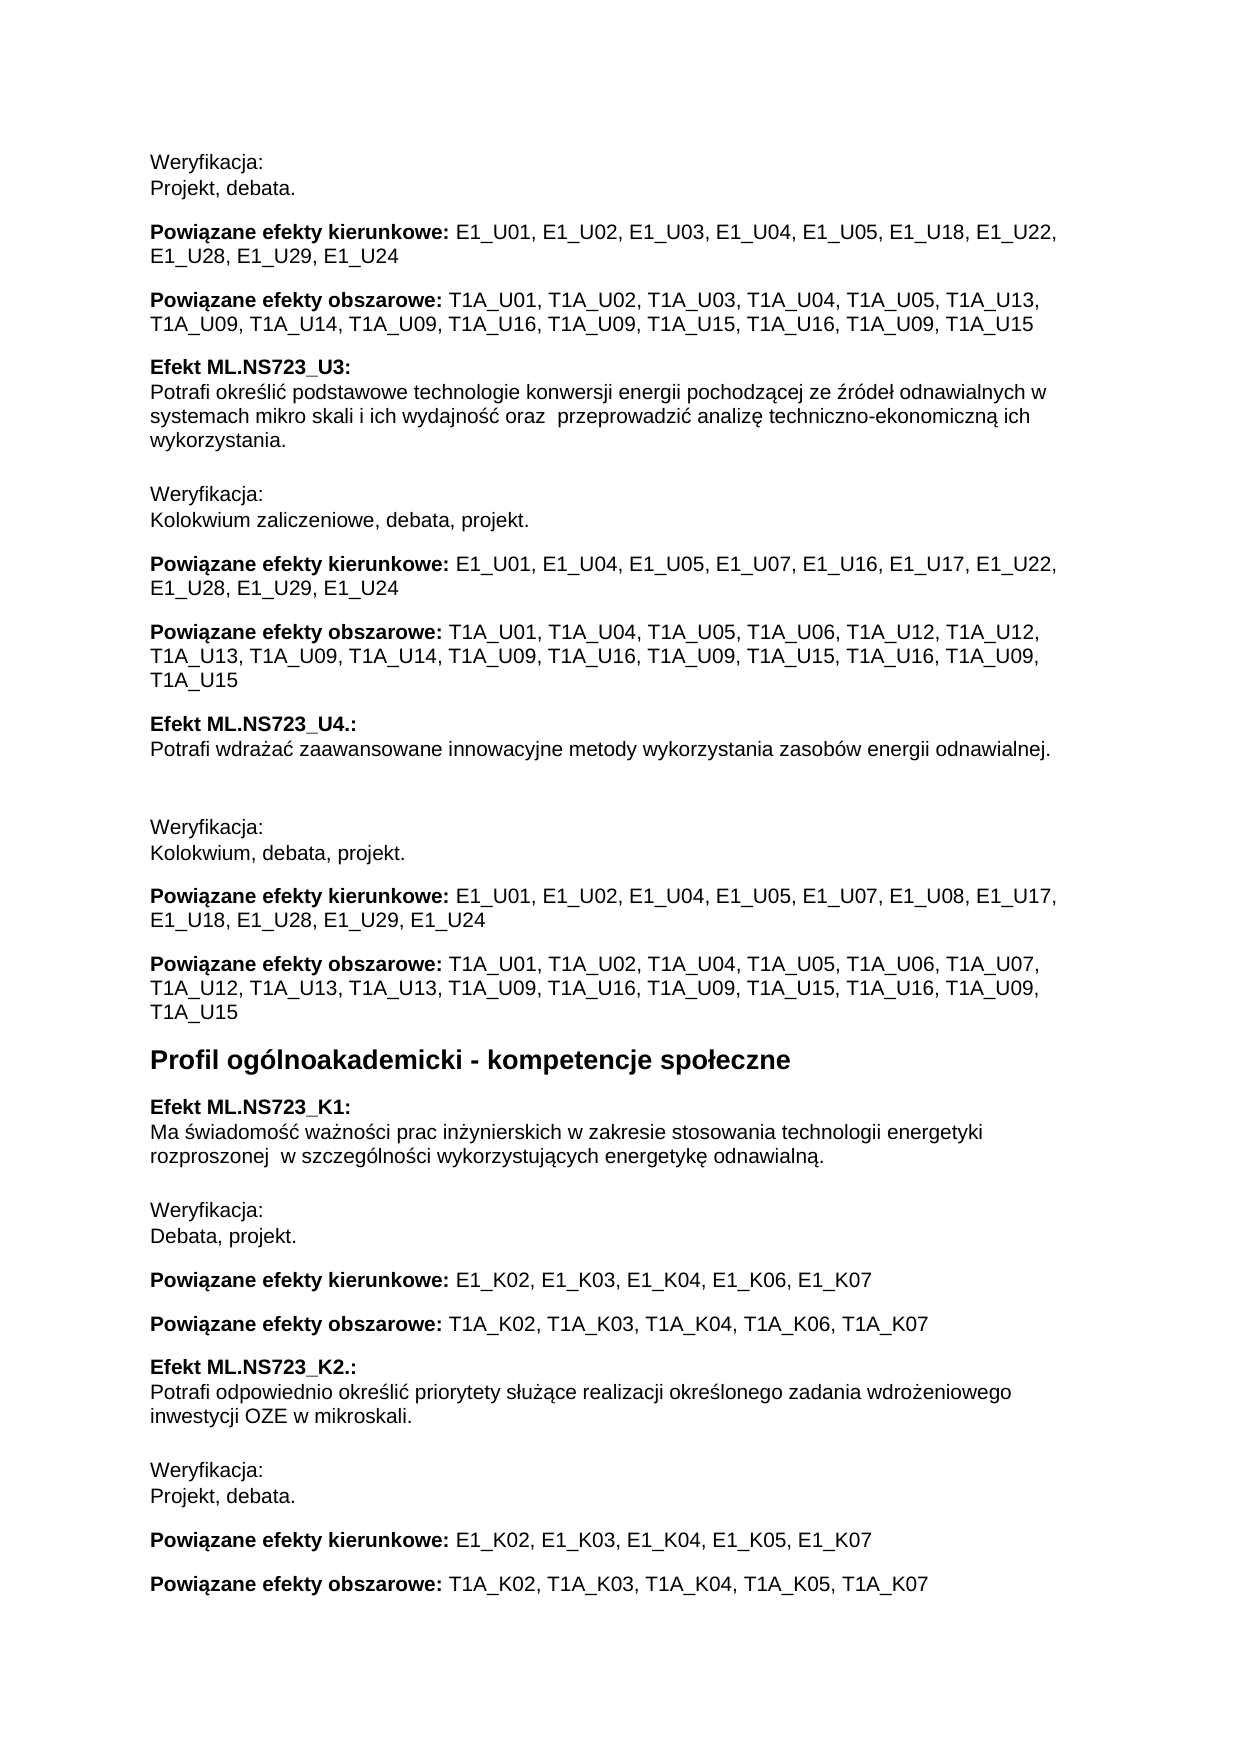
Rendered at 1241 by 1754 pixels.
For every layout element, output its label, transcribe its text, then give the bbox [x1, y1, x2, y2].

text Weryfikacja: [150, 1458, 1090, 1482]
text Powiązane efekty obszarowe: T1A_U01, T1A_U04, T1A_U05, T1A_U06, T1A_U12, T1A_U12, T1A_U13, T1A_U09, T1A_U14, T1A_U09, T1A_U16, T1A_U09, T1A_U15, T1A_U16, T1A_U09, T1A_U15 [150, 620, 1090, 692]
text Weryfikacja: [150, 150, 1090, 174]
text Efekt ML.NS723_K1: [150, 1095, 1090, 1119]
text Projekt, debata. [150, 1484, 1090, 1508]
text Ma świadomość ważności prac inżynierskich w zakresie stosowania technologii energetyki rozproszonej w szczególności wykorzystujących energetykę odnawialną. [150, 1120, 1090, 1192]
text Powiązane efekty obszarowe: T1A_K02, T1A_K03, T1A_K04, T1A_K06, T1A_K07 [150, 1311, 1090, 1335]
text Kolokwium zaliczeniowe, debata, projekt. [150, 508, 1090, 532]
text Weryfikacja: [150, 814, 1090, 838]
text Powiązane efekty obszarowe: T1A_U01, T1A_U02, T1A_U04, T1A_U05, T1A_U06, T1A_U07, T1A_U12, T1A_U13, T1A_U13, T1A_U09, T1A_U16, T1A_U09, T1A_U15, T1A_U16, T1A_U09, T1A_U15 [150, 952, 1090, 1024]
text Powiązane efekty kierunkowe: E1_U01, E1_U04, E1_U05, E1_U07, E1_U16, E1_U17, E1_U22, E1_U28, E1_U29, E1_U24 [150, 552, 1090, 600]
text Efekt ML.NS723_U4.: [150, 711, 1090, 735]
text Efekt ML.NS723_U3: [150, 355, 1090, 379]
text Efekt ML.NS723_K2.: [150, 1355, 1090, 1379]
text Powiązane efekty obszarowe: T1A_U01, T1A_U02, T1A_U03, T1A_U04, T1A_U05, T1A_U13, T1A_U09, T1A_U14, T1A_U09, T1A_U16, T1A_U09, T1A_U15, T1A_U16, T1A_U09, T1A_U15 [150, 287, 1090, 335]
text Kolokwium, debata, projekt. [150, 841, 1090, 864]
text Projekt, debata. [150, 176, 1090, 200]
text Powiązane efekty obszarowe: T1A_K02, T1A_K03, T1A_K04, T1A_K05, T1A_K07 [150, 1572, 1090, 1596]
text Powiązane efekty kierunkowe: E1_K02, E1_K03, E1_K04, E1_K06, E1_K07 [150, 1268, 1090, 1292]
subtitle Profil ogólnoakademicki - kompetencje społeczne [150, 1044, 1090, 1075]
text Debata, projekt. [150, 1224, 1090, 1248]
text Powiązane efekty kierunkowe: E1_K02, E1_K03, E1_K04, E1_K05, E1_K07 [150, 1528, 1090, 1552]
text Weryfikacja: [150, 1198, 1090, 1222]
text Potrafi wdrażać zaawansowane innowacyjne metody wykorzystania zasobów energii odnawialnej. [150, 736, 1090, 808]
text Powiązane efekty kierunkowe: E1_U01, E1_U02, E1_U03, E1_U04, E1_U05, E1_U18, E1_U22, E1_U28, E1_U29, E1_U24 [150, 220, 1090, 268]
text Potrafi odpowiednio określić priorytety służące realizacji określonego zadania wdrożeniowego inwestycji OZE w mikroskali. [150, 1380, 1090, 1452]
text Potrafi określić podstawowe technologie konwersji energii pochodzącej ze źródeł odnawialnych w systemach mikro skali i ich wydajność oraz przeprowadzić analizę techniczno-ekonomiczną ich wykorzystania. [150, 380, 1090, 476]
text Powiązane efekty kierunkowe: E1_U01, E1_U02, E1_U04, E1_U05, E1_U07, E1_U08, E1_U17, E1_U18, E1_U28, E1_U29, E1_U24 [150, 884, 1090, 932]
text Weryfikacja: [150, 482, 1090, 506]
